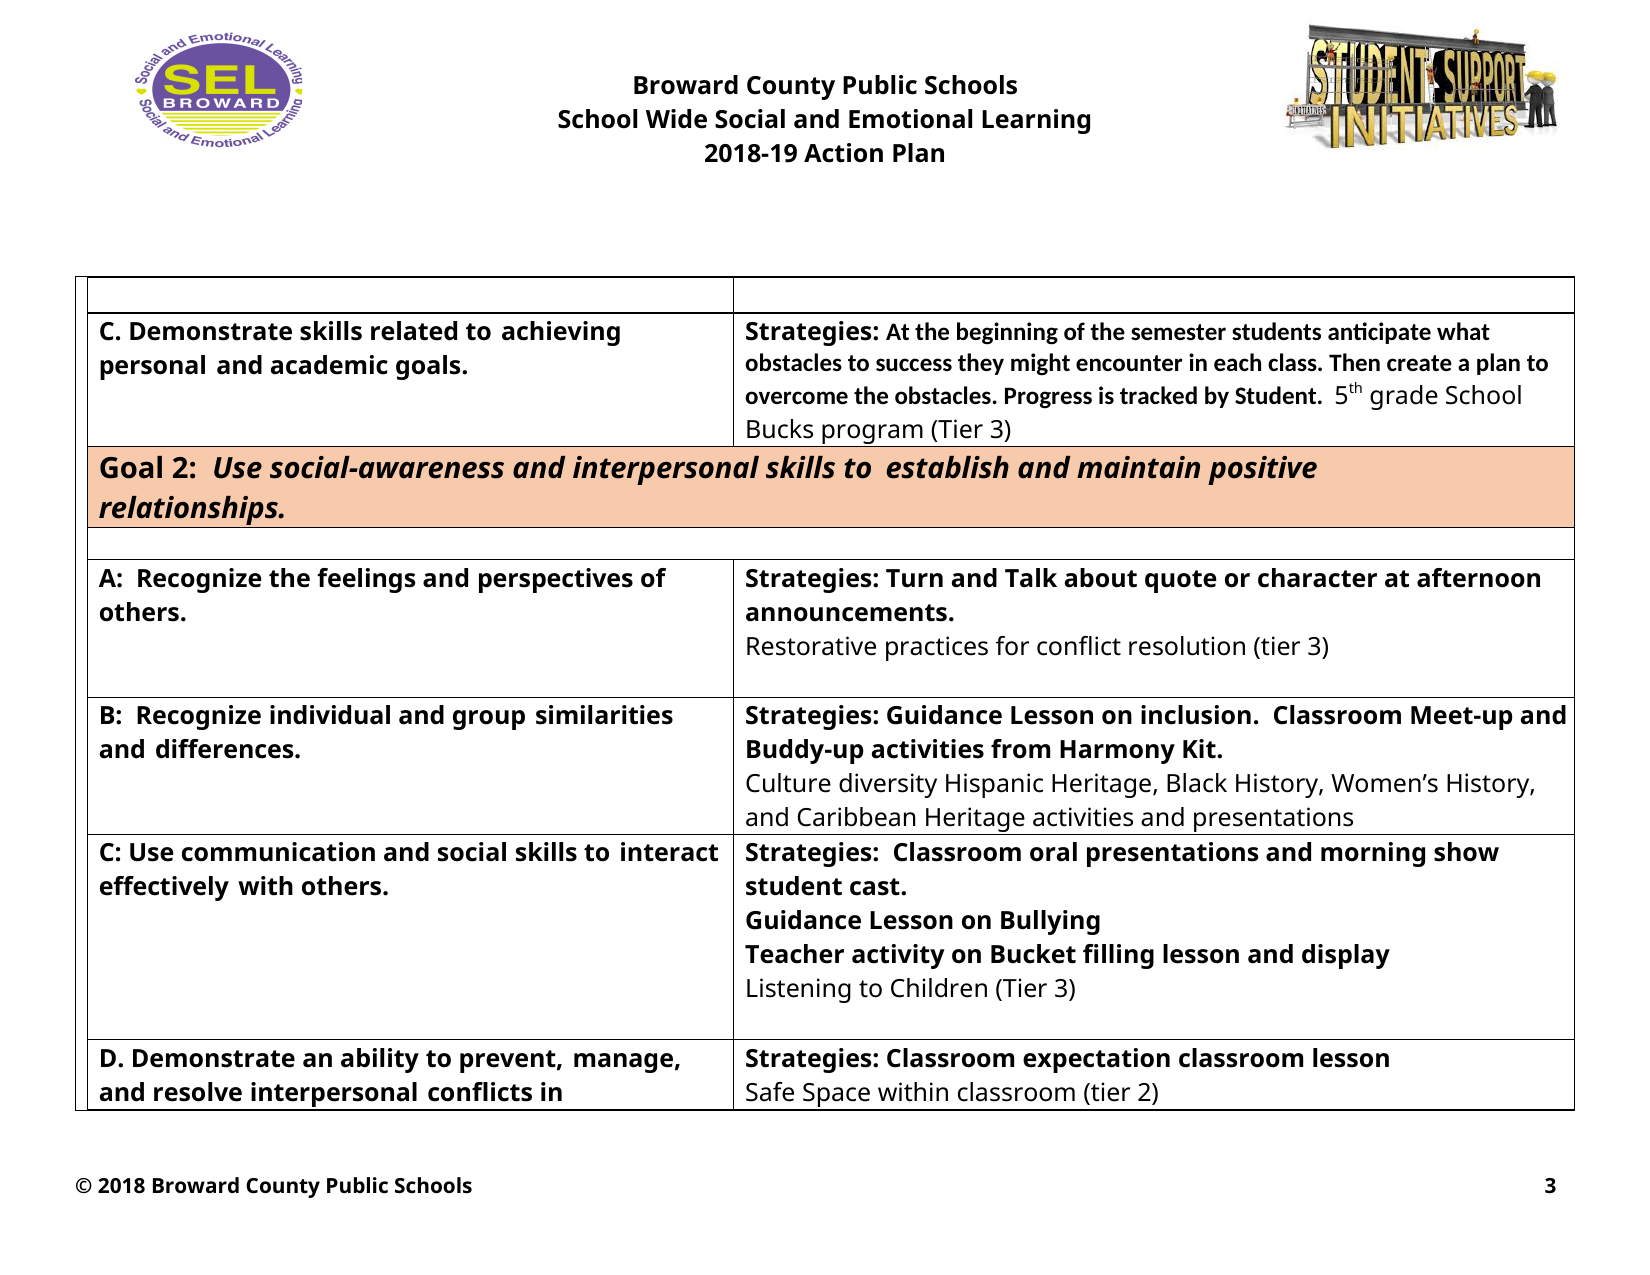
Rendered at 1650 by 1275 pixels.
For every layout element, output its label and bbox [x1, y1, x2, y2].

picture [131, 18, 302, 153]
table_cell [734, 314, 1574, 446]
table_cell [88, 528, 1574, 559]
picture [1275, 18, 1571, 152]
table_cell [76, 277, 87, 1109]
